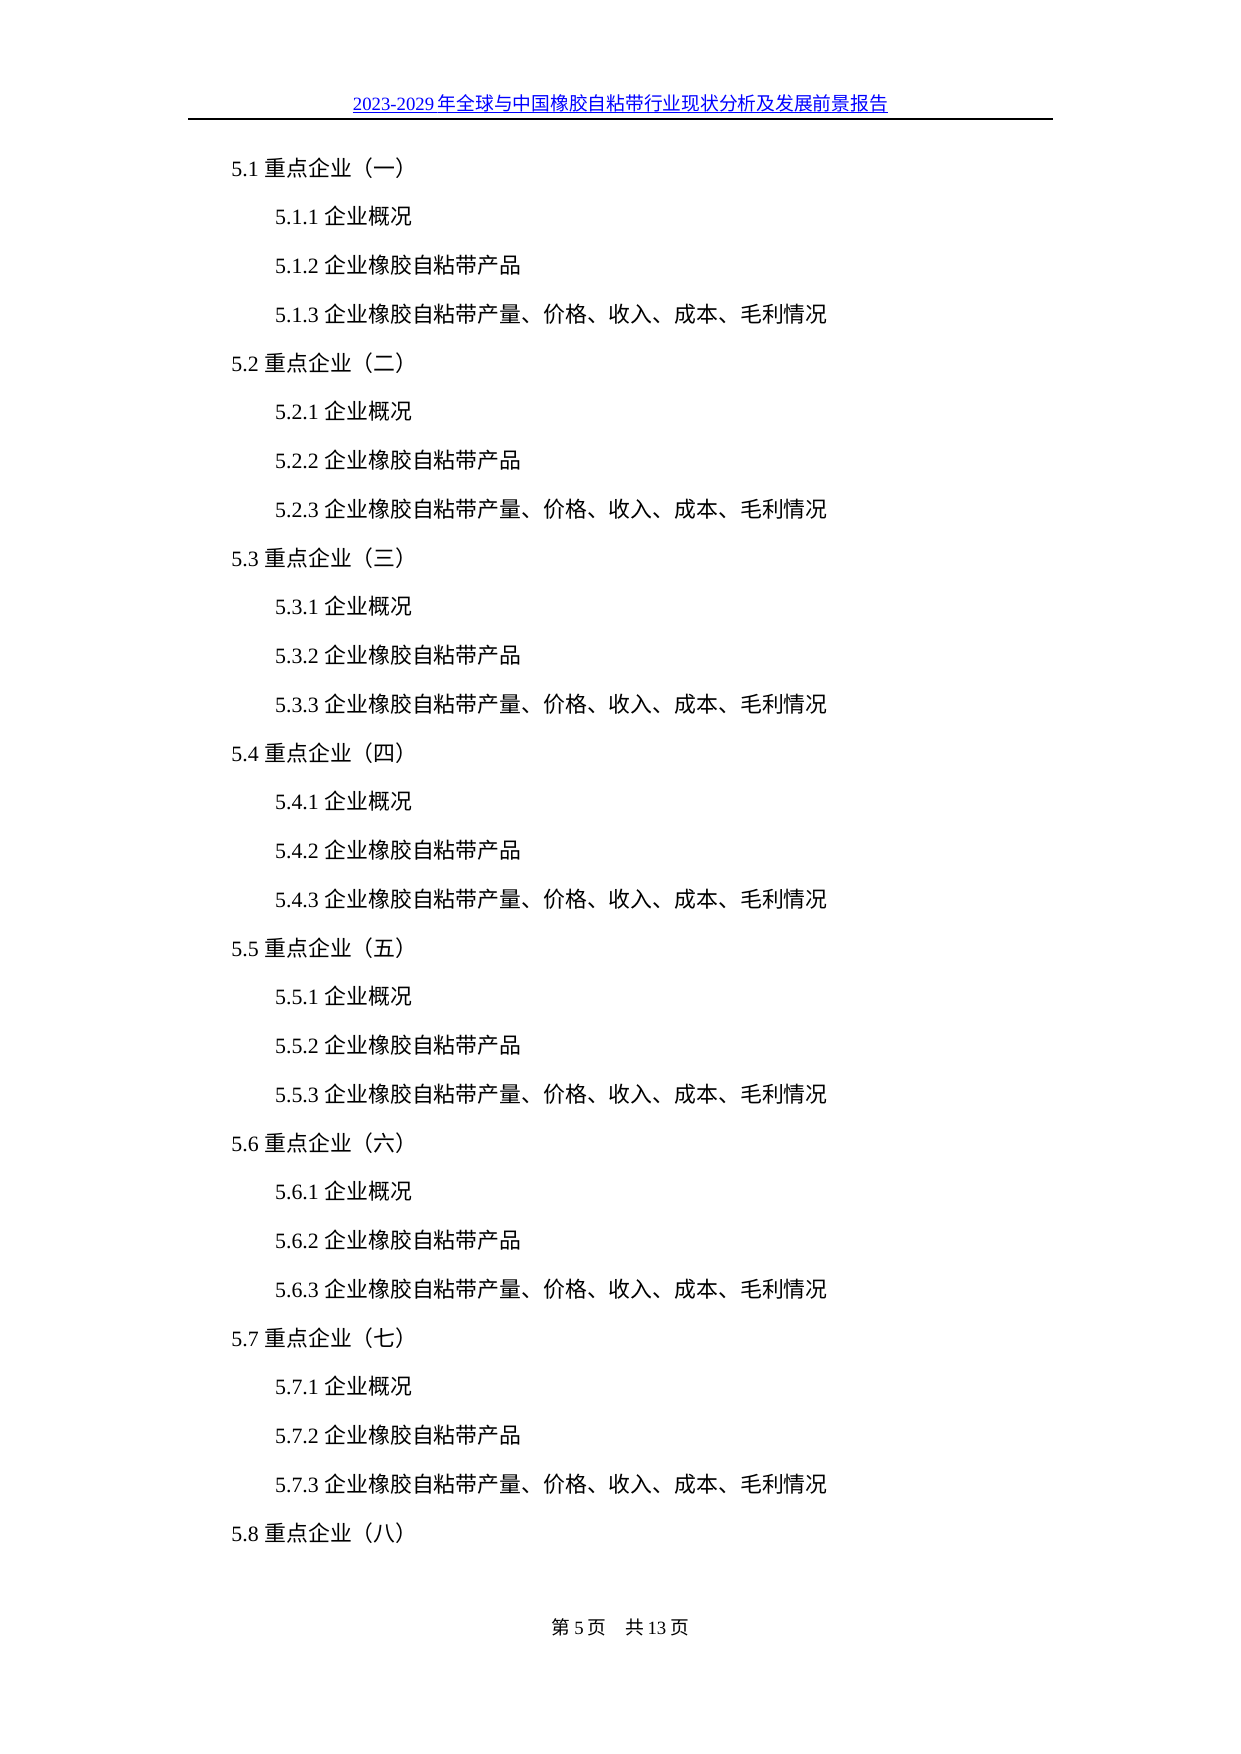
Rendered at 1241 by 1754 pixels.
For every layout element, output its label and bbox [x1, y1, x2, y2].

text [187, 150, 1053, 1548]
